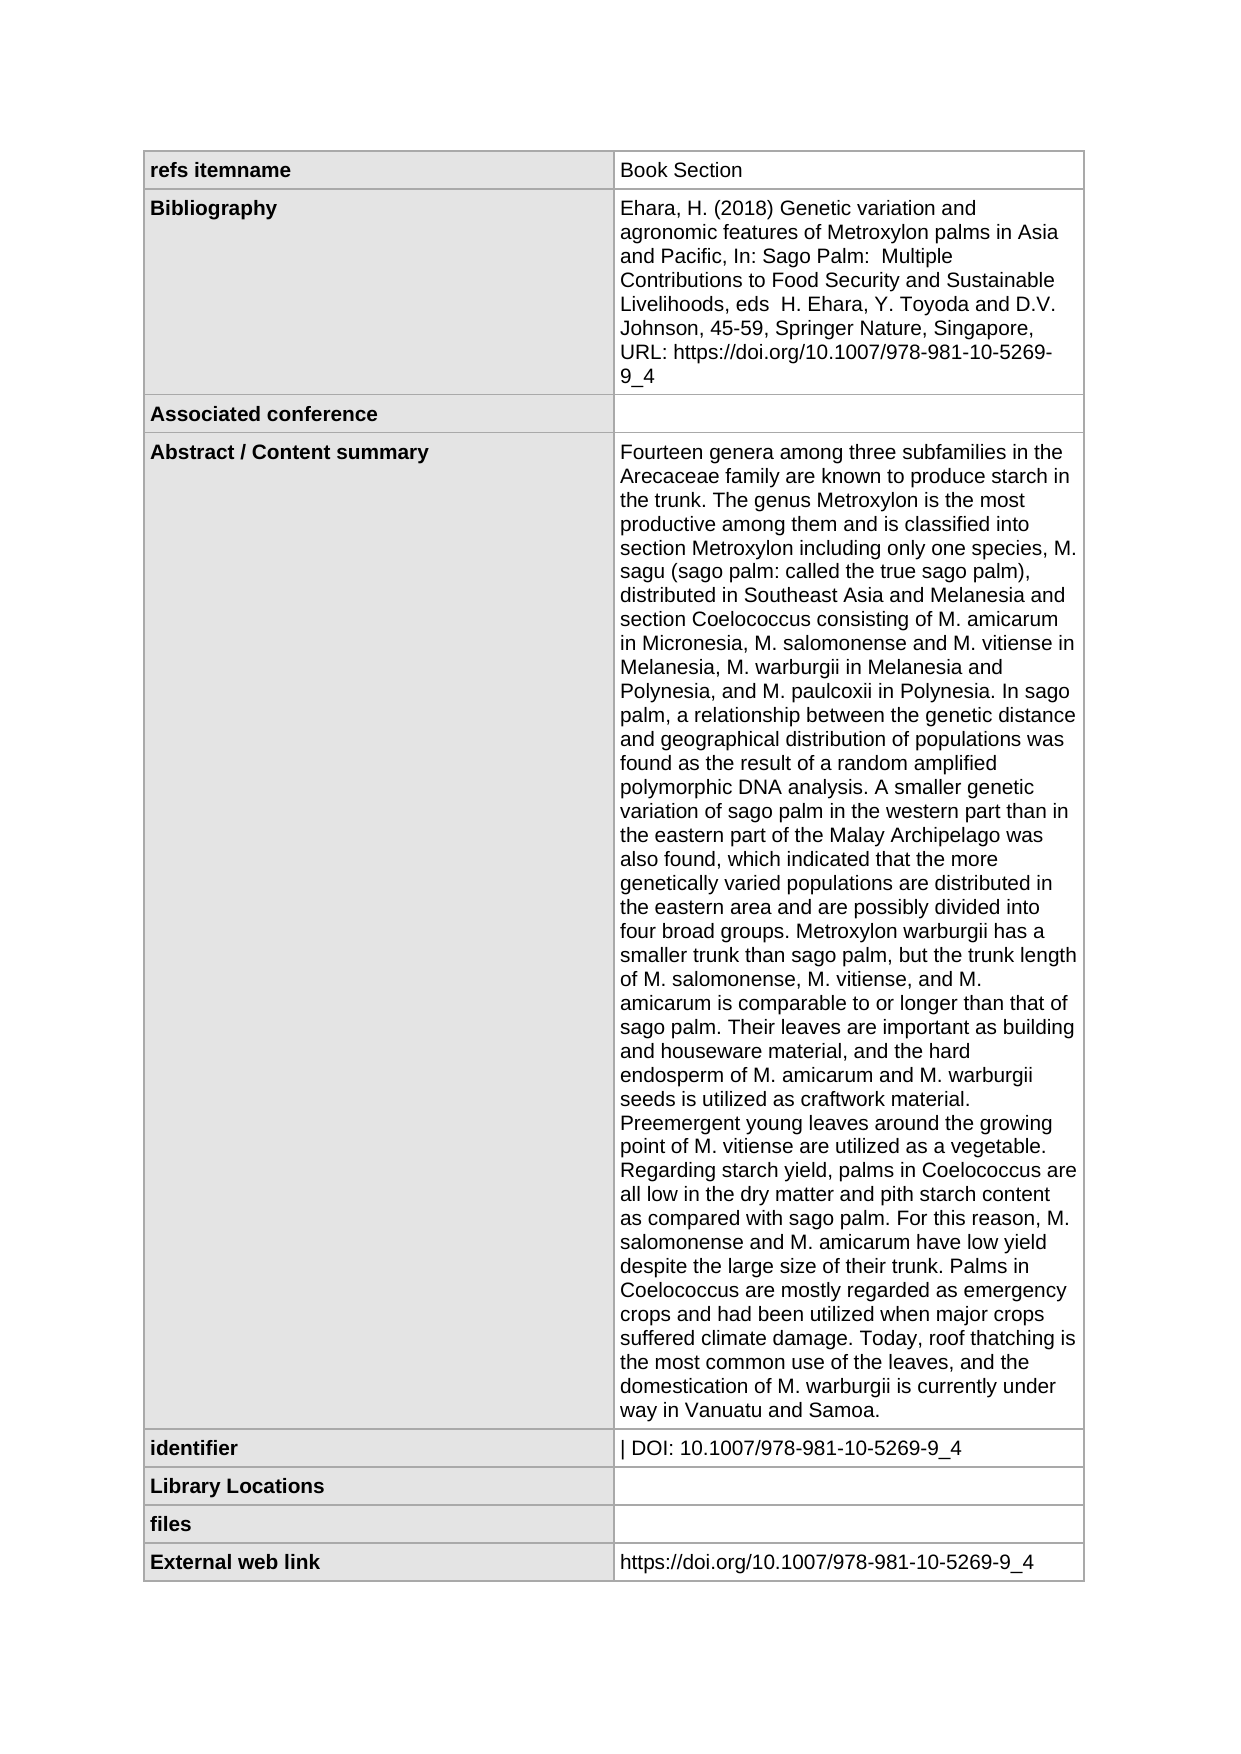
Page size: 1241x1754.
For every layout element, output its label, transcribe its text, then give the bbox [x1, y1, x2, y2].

table_cell Bibliography [145, 190, 613, 394]
table_cell External web link [145, 1544, 613, 1580]
table_cell [615, 395, 1083, 432]
table_cell files [145, 1506, 613, 1542]
table_cell Ehara, H. (2018) Genetic variation and agronomic features of Metroxylon palms in Asia and Pacific, In: Sago Palm: Multiple Contributions to Food Security and Sustainable Livelihoods, eds H. Ehara, Y. Toyoda and D.V. Johnson, 45-59, Springer Nature, Singapore, URL: https://doi.org/10.1007/978-981-10-5269-9_4 [615, 190, 1083, 394]
table_cell Library Locations [145, 1468, 613, 1504]
table_cell Abstract / Content summary [145, 433, 613, 1428]
table_cell | DOI: 10.1007/978-981-10-5269-9_4 [615, 1430, 1083, 1466]
table_cell https://doi.org/10.1007/978-981-10-5269-9_4 [615, 1544, 1083, 1580]
table_header Book Section [615, 152, 1083, 188]
table_cell identifier [145, 1430, 613, 1466]
table_cell Associated conference [145, 395, 613, 432]
table_cell [615, 1506, 1083, 1542]
table_cell [615, 1468, 1083, 1504]
table_header refs itemname [145, 152, 613, 188]
table_cell Fourteen genera among three subfamilies in the Arecaceae family are known to produce starch in the trunk. The genus Metroxylon is the most productive among them and is classified into section Metroxylon including only one species, M. sagu (sago palm: called the true sago palm), distributed in Southeast Asia and Melanesia and section Coelococcus consisting of M. amicarum in Micronesia, M. salomonense and M. vitiense in Melanesia, M. warburgii in Melanesia and Polynesia, and M. paulcoxii in Polynesia. In sago palm, a relationship between the genetic distance and geographical distribution of populations was found as the result of a random amplified polymorphic DNA analysis. A smaller genetic variation of sago palm in the western part than in the eastern part of the Malay Archipelago was also found, which indicated that the more genetically varied populations are distributed in the eastern area and are possibly divided into four broad groups. Metroxylon warburgii has a smaller trunk than sago palm, but the trunk length of M. salomonense, M. vitiense, and M. amicarum is comparable to or longer than that of sago palm. Their leaves are important as building and houseware material, and the hard endosperm of M. amicarum and M. warburgii seeds is utilized as craftwork material. Preemergent young leaves around the growing point of M. vitiense are utilized as a vegetable. Regarding starch yield, palms in Coelococcus are all low in the dry matter and pith starch content as compared with sago palm. For this reason, M. salomonense and M. amicarum have low yield despite the large size of their trunk. Palms in Coelococcus are mostly regarded as emergency crops and had been utilized when major crops suffered climate damage. Today, roof thatching is the most common use of the leaves, and the domestication of M. warburgii is currently under way in Vanuatu and Samoa. [615, 433, 1083, 1428]
